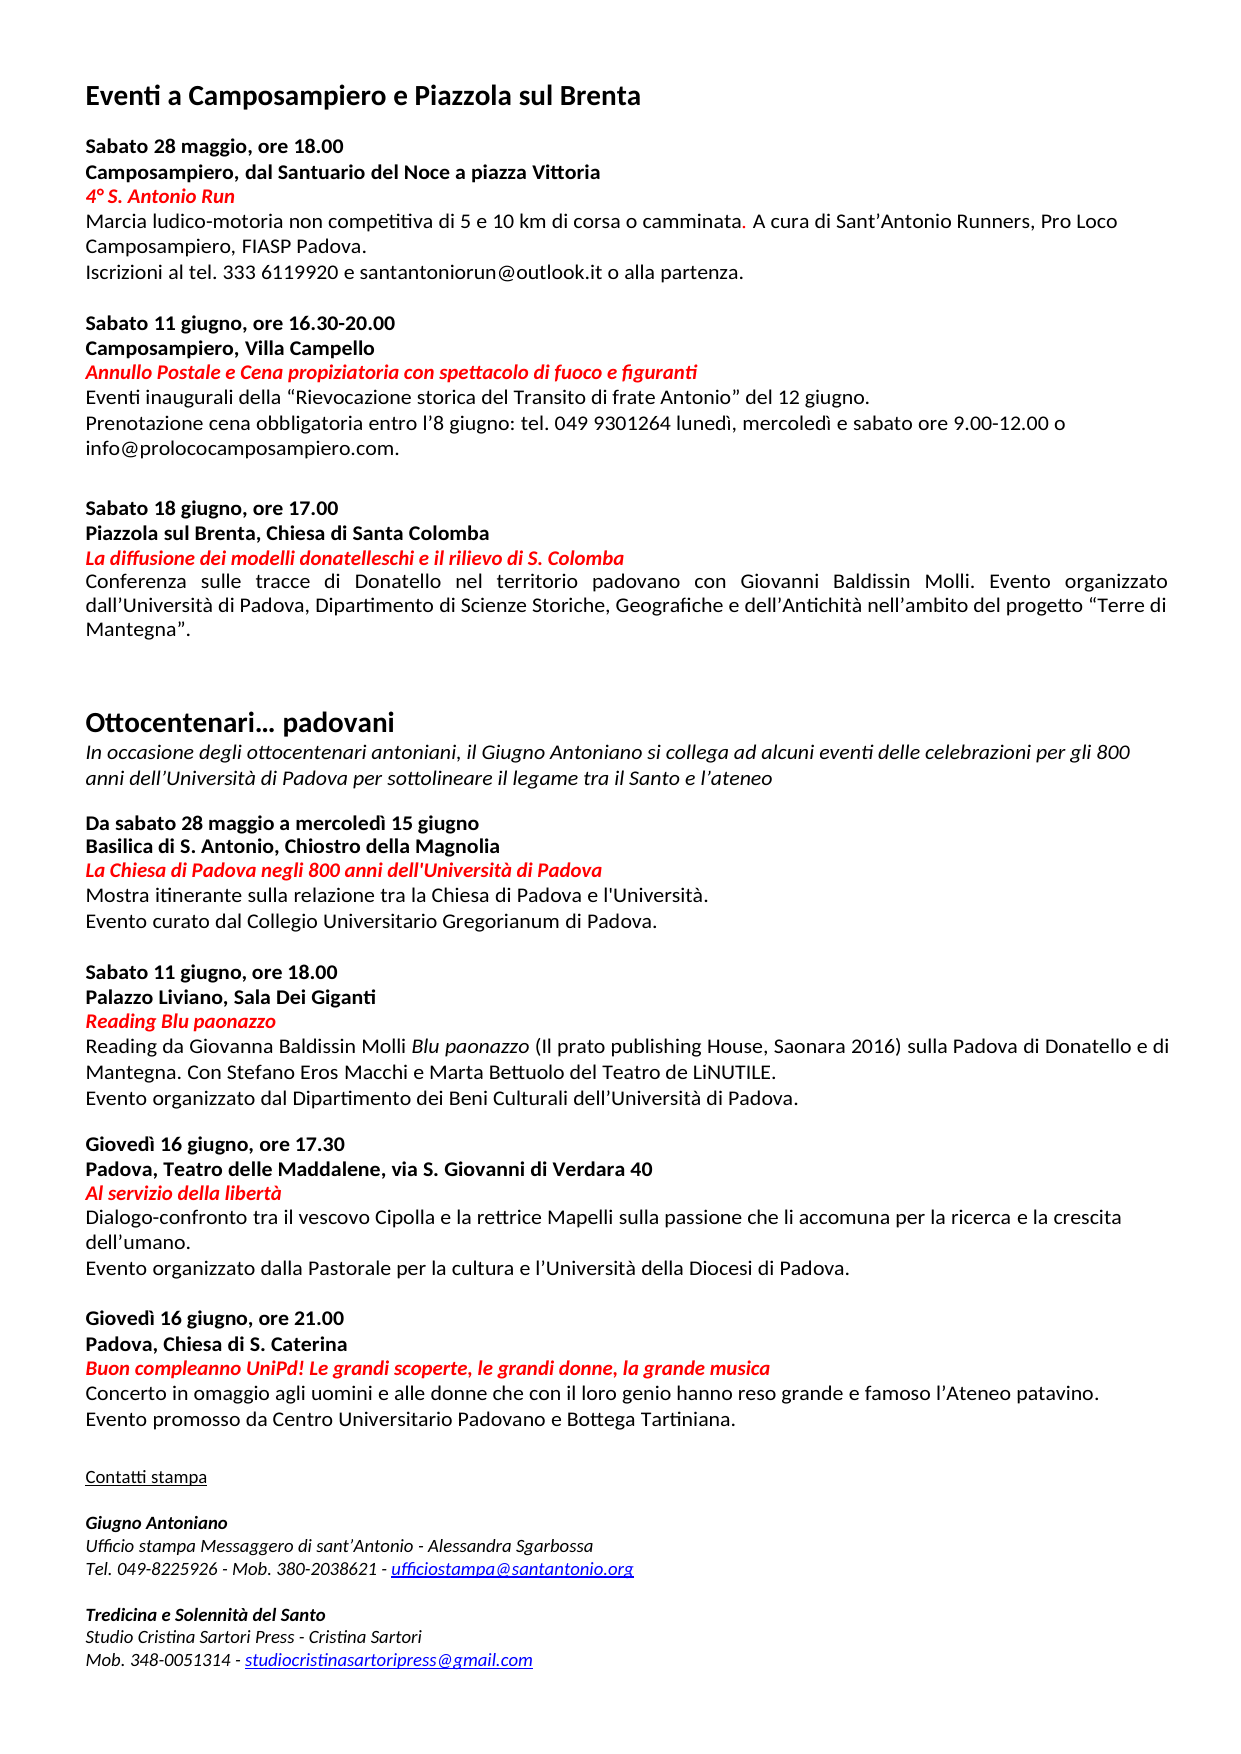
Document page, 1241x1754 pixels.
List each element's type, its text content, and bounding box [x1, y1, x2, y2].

text Mob. 348-0051314 - studiocristinasartoripress@gmail.com [85, 1648, 1169, 1671]
text Iscrizioni al tel. 333 6119920 e santantoniorun@outlook.it o alla partenza. [85, 259, 1169, 284]
text Evento promosso da Centro Universitario Padovano e Bottega Tartiniana. [85, 1406, 1169, 1431]
text Tel. 049-8225926 - Mob. 380-2038621 - ufficiostampa@santantonio.org [85, 1557, 1169, 1580]
text Reading Blu paonazzo [85, 1010, 1169, 1034]
text Al servizio della libertà [85, 1181, 1169, 1205]
text Da sabato 28 maggio a mercoledì 15 giugno [85, 811, 1169, 835]
text Ufficio stampa Messaggero di sant’Antonio - Alessandra Sgarbossa [85, 1534, 1169, 1557]
text Studio Cristina Sartori Press - Cristina Sartori [85, 1626, 1169, 1648]
text Padova, Teatro delle Maddalene, via S. Giovanni di Verdara 40 [85, 1156, 1169, 1181]
text Giugno Antoniano [85, 1511, 1169, 1534]
text Sabato 28 maggio, ore 18.00 [85, 133, 1169, 159]
subtitle Ottocentenari… padovani [85, 704, 1169, 739]
text Camposampiero, Villa Campello [85, 335, 1169, 361]
text La Chiesa di Padova negli 800 anni dell'Università di Padova [85, 858, 1169, 882]
text Tredicina e Solennità del Santo [85, 1603, 1169, 1626]
text Marcia ludico-motoria non competitiva di 5 e 10 km di corsa o camminata. A cura di Sant’Antonio Runners, Pro Loco [85, 208, 1169, 233]
text Evento organizzato dalla Pastorale per la cultura e l’Università della Diocesi di Padova. [85, 1255, 1169, 1280]
text Padova, Chiesa di S. Caterina [85, 1331, 1169, 1356]
text Piazzola sul Brenta, Chiesa di Santa Colomba [85, 521, 1169, 546]
subtitle Eventi a Camposampiero e Piazzola sul Brenta [85, 77, 1169, 112]
text Camposampiero, FIASP Padova. [85, 233, 1169, 259]
text Giovedì 16 giugno, ore 21.00 [85, 1306, 1169, 1331]
text Buon compleanno UniPd! Le grandi scoperte, le grandi donne, la grande musica [85, 1356, 1169, 1380]
text Concerto in omaggio agli uomini e alle donne che con il loro genio hanno reso grande e famoso l’Ateneo patavino. [85, 1380, 1169, 1406]
text Evento organizzato dal Dipartimento dei Beni Culturali dell’Università di Padova. [85, 1085, 1169, 1110]
text Palazzo Liviano, Sala Dei Giganti [85, 984, 710, 1010]
text La diffusione dei modelli donatelleschi e il rilievo di S. Colomba [85, 546, 1169, 570]
text Reading da Giovanna Baldissin Molli Blu paonazzo (Il prato publishing House, Saonara 2016) sulla Padova di Donatello e di Mantegna. Con Stefano Eros Macchi e Marta Bettuolo del Teatro de LiNUTILE. [85, 1034, 1169, 1084]
text Camposampiero, dal Santuario del Noce a piazza Vittoria [85, 159, 1169, 184]
text Giovedì 16 giugno, ore 17.30 [85, 1131, 1169, 1156]
text Basilica di S. Antonio, Chiostro della Magnolia [85, 835, 1169, 858]
text Mostra itinerante sulla relazione tra la Chiesa di Padova e l'Università. Evento curato dal Collegio Universitario Gregorianum di Padova. [85, 882, 710, 933]
text 4° S. Antonio Run [85, 184, 1169, 208]
text Eventi inaugurali della “Rievocazione storica del Transito di frate Antonio” del 12 giugno. [85, 384, 1169, 410]
text Sabato 11 giugno, ore 16.30-20.00 [85, 310, 1169, 335]
text Sabato 18 giugno, ore 17.00 [85, 495, 1169, 521]
subtitle In occasione degli ottocentenari antoniani, il Giugno Antoniano si collega ad alcuni eventi delle celebrazioni per gli 800 anni dell’Università di Padova per sottolineare il legame tra il Santo e l’ateneo [85, 739, 1169, 790]
text Prenotazione cena obbligatoria entro l’8 giugno: tel. 049 9301264 lunedì, mercoledì e sabato ore 9.00-12.00 o info@prolococamposampiero.com. [85, 410, 1069, 461]
text Dialogo-confronto tra il vescovo Cipolla e la rettrice Mapelli sulla passione che li accomuna per la ricerca e la crescita [85, 1205, 1169, 1229]
text Contatti stampa [85, 1465, 1169, 1488]
text Conferenza sulle tracce di Donatello nel territorio padovano con Giovanni Baldissin Molli. Evento organizzato dall’Università di Padova, Dipartimento di Scienze Storiche, Geografiche e dell’Antichità nell’ambito del progetto “Terre di Mantegna”. [85, 570, 1169, 642]
text dell’umano. [85, 1229, 1169, 1255]
text Sabato 11 giugno, ore 18.00 [85, 959, 710, 984]
text Annullo Postale e Cena propiziatoria con spettacolo di fuoco e figuranti [85, 361, 1169, 384]
